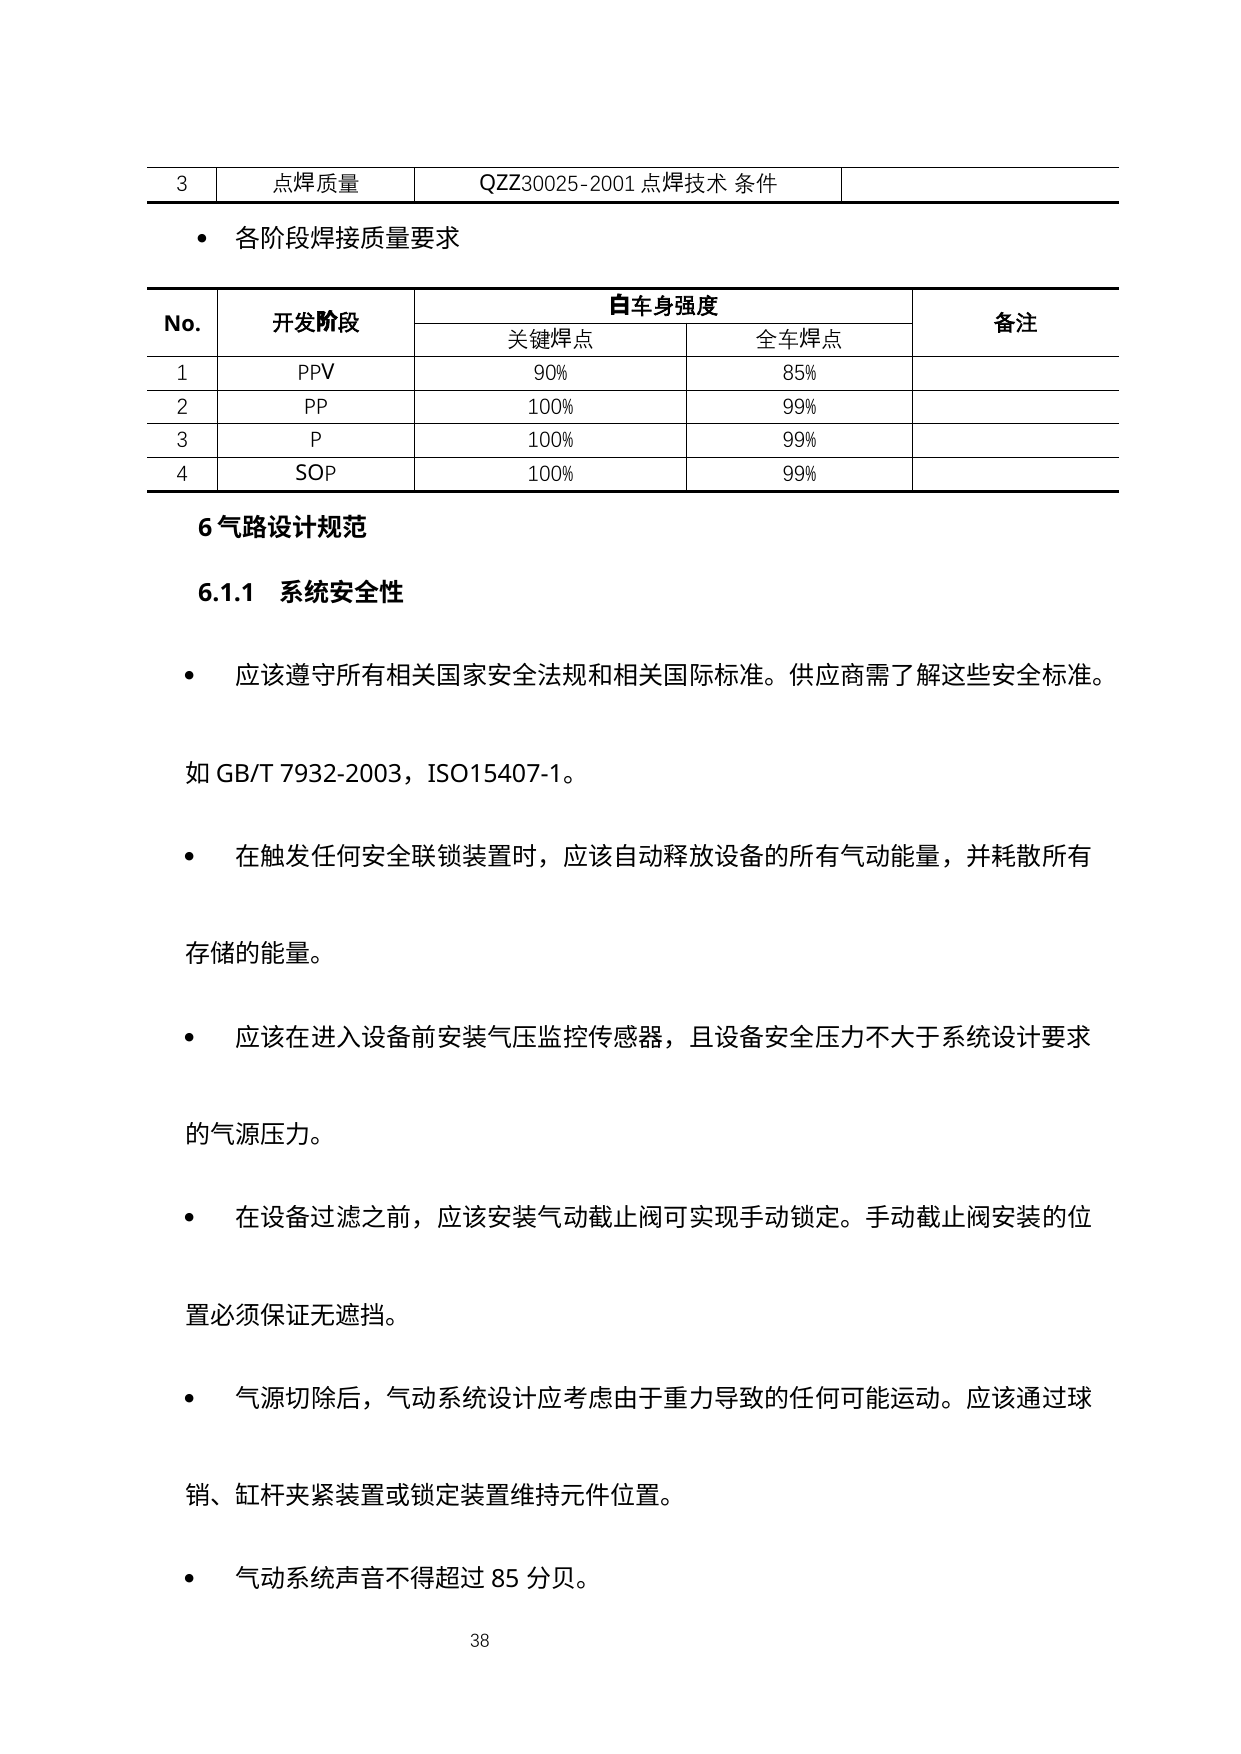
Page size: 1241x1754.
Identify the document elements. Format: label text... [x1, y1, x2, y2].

table_cell P [218, 424, 414, 457]
table_cell 全车焊点 [687, 324, 912, 356]
table_cell 2 [147, 391, 217, 423]
table_cell [913, 424, 1119, 457]
list 各阶段焊接质量要求 [148, 204, 1092, 269]
table_cell 1 [147, 357, 217, 389]
table_header No. [147, 290, 217, 356]
table_cell [913, 458, 1119, 490]
table_cell 点焊质量 [217, 168, 414, 201]
table_cell SOP [218, 458, 414, 490]
list 在设备过滤之前，应该安装气动截止阀可实现手动锁定。手动截止阀安装的位置必须保证无遮挡。 [185, 1183, 1092, 1346]
table_cell 85% [687, 357, 912, 389]
list 6.1.1 系统安全性 [198, 558, 1092, 623]
table_header 开发阶段 [218, 290, 414, 356]
table_cell 100% [415, 458, 686, 490]
table_cell PP [218, 391, 414, 423]
table_cell [842, 168, 1119, 201]
table_cell 90% [415, 357, 686, 389]
table_cell 3 [147, 168, 216, 201]
list 应该遵守所有相关国家安全法规和相关国际标准。供应商需了解这些安全标准。如 GB/T 7932-2003，ISO15407-1。 [185, 641, 1092, 804]
table_cell PPV [218, 357, 414, 389]
subtitle 6气路设计规范 [148, 493, 1092, 558]
table_cell 99% [687, 458, 912, 490]
table_header 白车身强度 [415, 290, 912, 322]
table_cell [913, 357, 1119, 389]
list 在触发任何安全联锁装置时，应该自动释放设备的所有气动能量，并耗散所有存储的能量。 [185, 822, 1092, 984]
list 应该在进入设备前安装气压监控传感器，且设备安全压力不大于系统设计要求的气源压力。 [185, 1003, 1092, 1165]
list 气源切除后，气动系统设计应考虑由于重力导致的任何可能运动。应该通过球销、缸杆夹紧装置或锁定装置维持元件位置。 [185, 1364, 1092, 1526]
list 气动系统声音不得超过 85 分贝。 [185, 1544, 1092, 1609]
table_cell 100% [415, 424, 686, 457]
table_header 备注 [913, 290, 1119, 356]
table_cell 99% [687, 391, 912, 423]
table_cell [913, 391, 1119, 423]
table_cell 3 [147, 424, 217, 457]
table_cell 关键焊点 [415, 324, 686, 356]
table_cell QZZ30025-2001点焊技术 条件 [415, 168, 841, 201]
table_cell 100% [415, 391, 686, 423]
table_cell 4 [147, 458, 217, 490]
table_cell 99% [687, 424, 912, 457]
